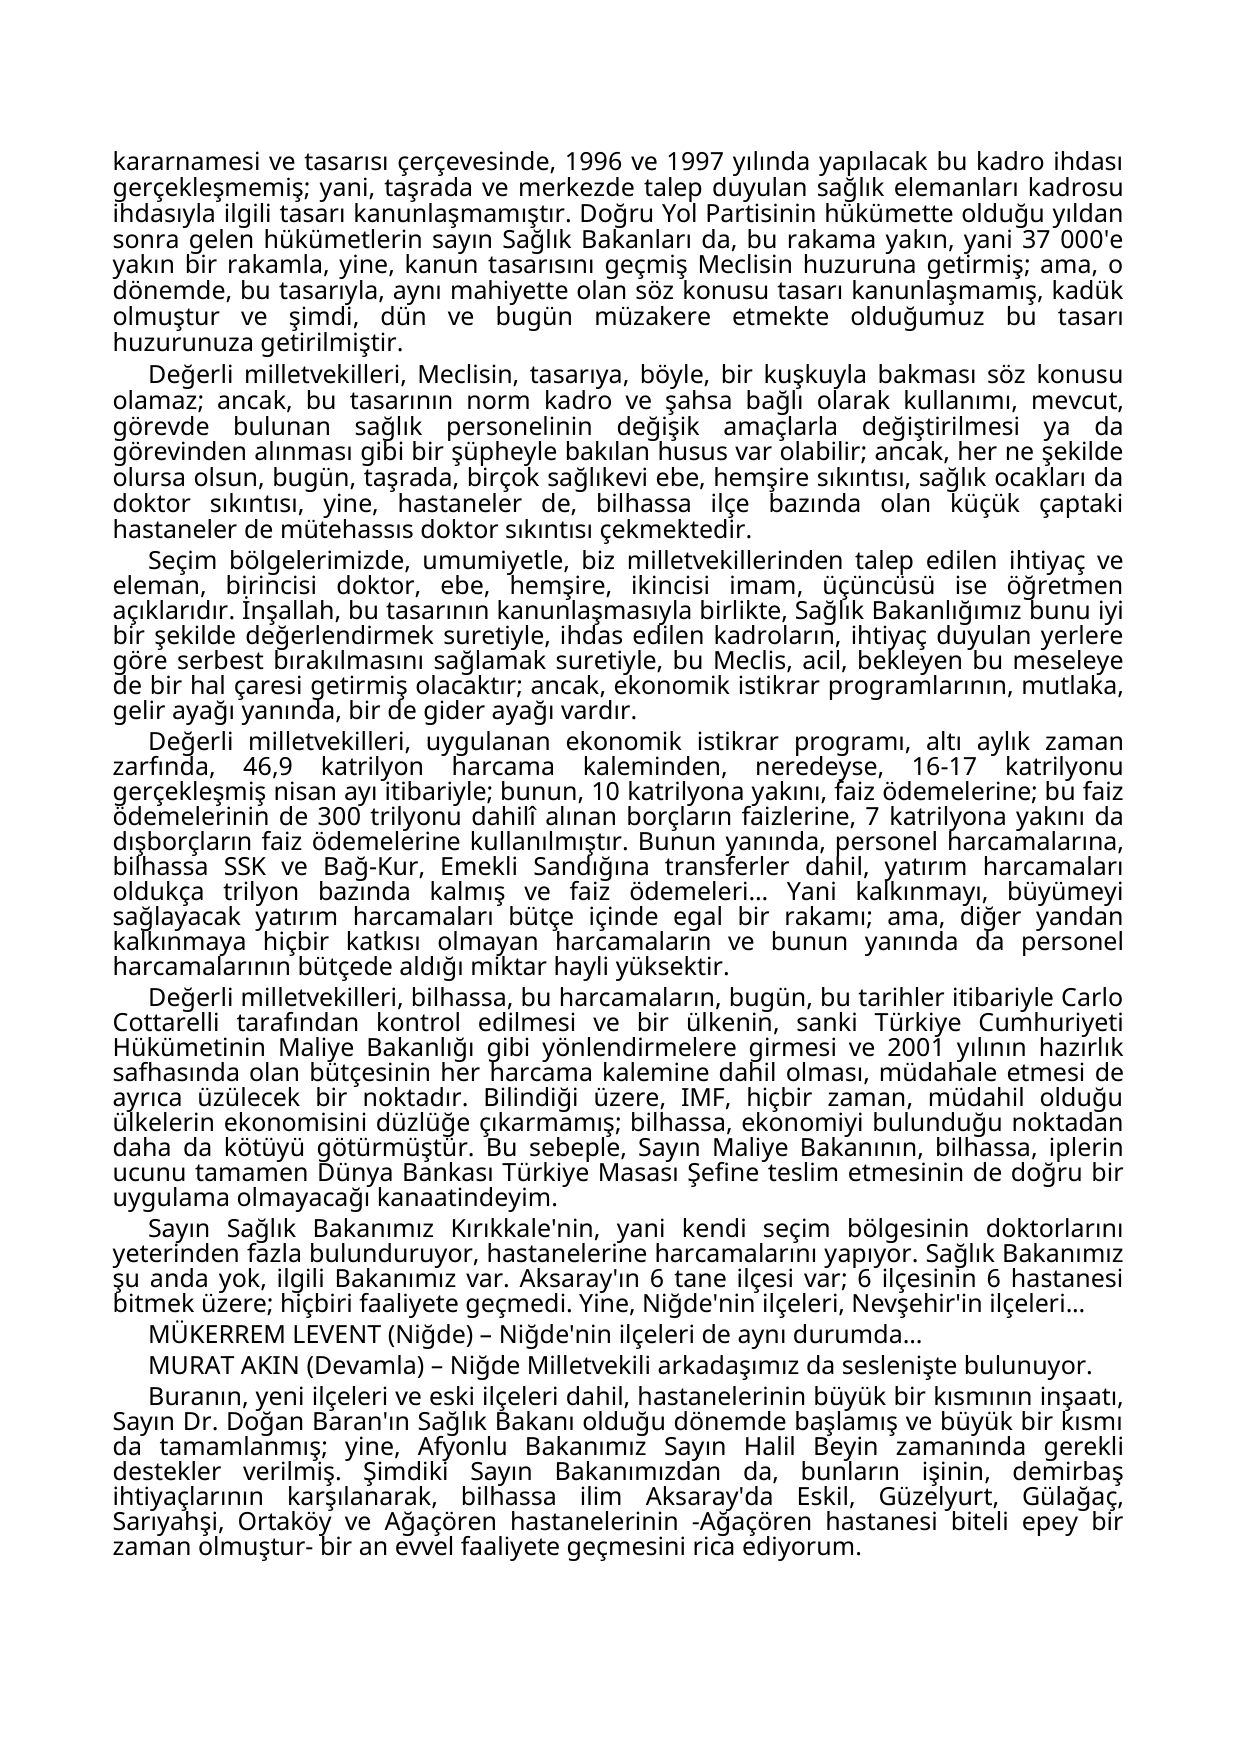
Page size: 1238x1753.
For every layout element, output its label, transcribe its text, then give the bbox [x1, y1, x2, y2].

text Değerli milletvekilleri, Meclisin, tasarıya, böyle, bir kuşkuyla bakması söz konusu olamaz; ancak, bu tasarının norm kadro ve şahsa bağlı olarak kullanımı, mevcut, görevde bulunan sağlık personelinin değişik amaçlarla değiştirilmesi ya da görevinden alınması gibi bir şüpheyle bakılan husus var olabilir; ancak, her ne şekilde olursa olsun, bugün, taşrada, birçok sağlıkevi ebe, hemşire sıkıntısı, sağlık ocakları da doktor sıkıntısı, yine, hastaneler de, bilhassa ilçe bazında olan küçük çaptaki hastaneler de mütehassıs doktor sıkıntısı çekmektedir. [112, 363, 1125, 543]
text MURAT AKIN (Devamla) – Niğde Milletvekili arkadaşımız da seslenişte bulunuyor. [112, 1354, 1125, 1379]
text Buranın, yeni ilçeleri ve eski ilçeleri dahil, hastanelerinin büyük bir kısmının inşaatı, Sayın Dr. Doğan Baran'ın Sağlık Bakanı olduğu dönemde başlamış ve büyük bir kısmı da tamamlanmış; yine, Afyonlu Bakanımız Sayın Halil Beyin zamanında gerekli destekler verilmiş. Şimdiki Sayın Bakanımızdan da, bunların işinin, demirbaş ihtiyaçlarının karşılanarak, bilhassa ilim Aksaray'da Eskil, Güzelyurt, Gülağaç, Sarıyahşi, Ortaköy ve Ağaçören hastanelerinin -Ağaçören hastanesi biteli epey bir zaman olmuştur- bir an evvel faaliyete geçmesini rica ediyorum. [112, 1385, 1125, 1560]
text Değerli milletvekilleri, bilhassa, bu harcamaların, bugün, bu tarihler itibariyle Carlo Cottarelli tarafından kontrol edilmesi ve bir ülkenin, sanki Türkiye Cumhuriyeti Hükümetinin Maliye Bakanlığı gibi yönlendirmelere girmesi ve 2001 yılının hazırlık safhasında olan bütçesinin her harcama kalemine dahil olması, müdahale etmesi de ayrıca üzülecek bir noktadır. Bilindiği üzere, IMF, hiçbir zaman, müdahil olduğu ülkelerin ekonomisini düzlüğe çıkarmamış; bilhassa, ekonomiyi bulunduğu noktadan daha da kötüyü götürmüştür. Bu sebeple, Sayın Maliye Bakanının, bilhassa, iplerin ucunu tamamen Dünya Bankası Türkiye Masası Şefine teslim etmesinin de doğru bir uygulama olmayacağı kanaatindeyim. [112, 986, 1125, 1211]
text Değerli milletvekilleri, uygulanan ekonomik istikrar programı, altı aylık zaman zarfında, 46,9 katrilyon harcama kaleminden, neredeyse, 16-17 katrilyonu gerçekleşmiş nisan ayı itibariyle; bunun, 10 katrilyona yakını, faiz ödemelerine; bu faiz ödemelerinin de 300 trilyonu dahilî alınan borçların faizlerine, 7 katrilyona yakını da dışborçların faiz ödemelerine kullanılmıştır. Bunun yanında, personel harcamalarına, bilhassa SSK ve Bağ-Kur, Emekli Sandığına transferler dahil, yatırım harcamaları oldukça trilyon bazında kalmış ve faiz ödemeleri... Yani kalkınmayı, büyümeyi sağlayacak yatırım harcamaları bütçe içinde egal bir rakamı; ama, diğer yandan kalkınmaya hiçbir katkısı olmayan harcamaların ve bunun yanında da personel harcamalarının bütçede aldığı miktar hayli yüksektir. [112, 730, 1125, 980]
text Seçim bölgelerimizde, umumiyetle, biz milletvekillerinden talep edilen ihtiyaç ve eleman, birincisi doktor, ebe, hemşire, ikincisi imam, üçüncüsü ise öğretmen açıklarıdır. İnşallah, bu tasarının kanunlaşmasıyla birlikte, Sağlık Bakanlığımız bunu iyi bir şekilde değerlendirmek suretiyle, ihdas edilen kadroların, ihtiyaç duyulan yerlere göre serbest bırakılmasını sağlamak suretiyle, bu Meclis, acil, bekleyen bu meseleye de bir hal çaresi getirmiş olacaktır; ancak, ekonomik istikrar programlarının, mutlaka, gelir ayağı yanında, bir de gider ayağı vardır. [112, 549, 1125, 724]
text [112, 150, 1125, 357]
text Sayın Sağlık Bakanımız Kırıkkale'nin, yani kendi seçim bölgesinin doktorlarını yeterinden fazla bulunduruyor, hastanelerine harcamalarını yapıyor. Sağlık Bakanımız şu anda yok, ilgili Bakanımız var. Aksaray'ın 6 tane ilçesi var; 6 ilçesinin 6 hastanesi bitmek üzere; hiçbiri faaliyete geçmedi. Yine, Niğde'nin ilçeleri, Nevşehir'in ilçeleri... [112, 1217, 1125, 1317]
text MÜKERREM LEVENT (Niğde) – Niğde'nin ilçeleri de aynı durumda... [112, 1323, 1125, 1348]
